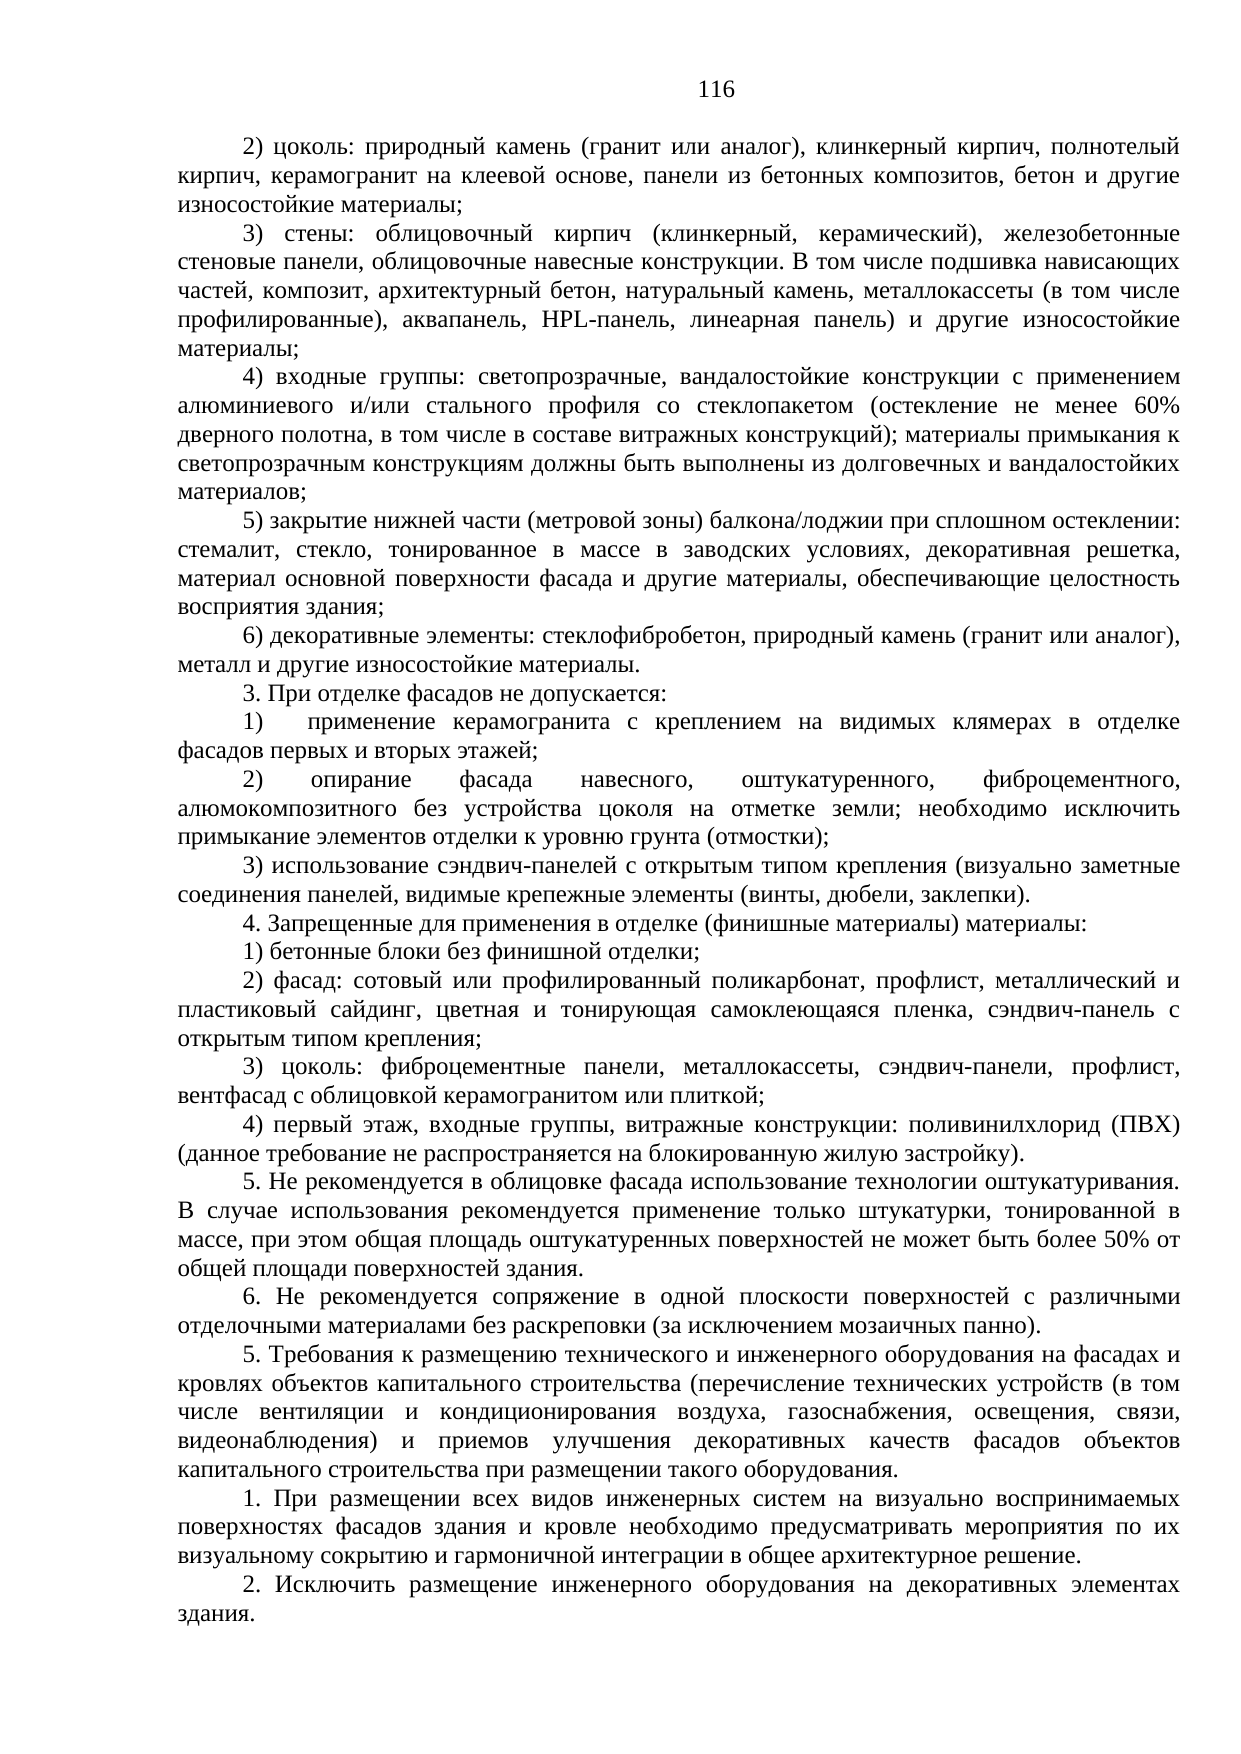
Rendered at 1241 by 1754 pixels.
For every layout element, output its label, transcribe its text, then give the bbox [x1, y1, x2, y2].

text 5) закрытие нижней части (метровой зоны) балкона/лоджии при сплошном остеклении: стемалит, стекло, тонированное в массе в заводских условиях, декоративная решетка, материал основной поверхности фасада и другие материалы, обеспечивающие целостность восприятия здания; [177, 505, 1181, 620]
text 3. При отделке фасадов не допускается: [177, 678, 1181, 706]
text 5. Требования к размещению технического и инженерного оборудования на фасадах и кровлях объектов капитального строительства (перечисление технических устройств (в том числе вентиляции и кондиционирования воздуха, газоснабжения, освещения, связи, видеонаблюдения) и приемов улучшения декоративных качеств фасадов объектов капитального строительства при размещении такого оборудования. [177, 1339, 1181, 1483]
text 2) опирание фасада навесного, оштукатуренного, фиброцементного, алюмокомпозитного без устройства цоколя на отметке земли; необходимо исключить примыкание элементов отделки к уровню грунта (отмостки); [177, 764, 1181, 850]
text 4) входные группы: светопрозрачные, вандалостойкие конструкции с применением алюминиевого и/или стального профиля со стеклопакетом (остекление не менее 60% дверного полотна, в том числе в составе витражных конструкций); материалы примыкания к светопрозрачным конструкциям должны быть выполнены из долговечных и вандалостойких материалов; [177, 361, 1181, 505]
text 6. Не рекомендуется сопряжение в одной плоскости поверхностей с различными отделочными материалами без раскреповки (за исключением мозаичных панно). [177, 1281, 1181, 1339]
text 4) первый этаж, входные группы, витражные конструкции: поливинилхлорид (ПВХ) (данное требование не распространяется на блокированную жилую застройку). [177, 1109, 1181, 1166]
text 3) использование сэндвич-панелей с открытым типом крепления (визуально заметные соединения панелей, видимые крепежные элементы (винты, дюбели, заклепки). [177, 850, 1181, 908]
text 1) применение керамогранита с креплением на видимых клямерах в отделке фасадов первых и вторых этажей; [177, 706, 1181, 764]
text 3) стены: облицовочный кирпич (клинкерный, керамический), железобетонные стеновые панели, облицовочные навесные конструкции. В том числе подшивка нависающих частей, композит, архитектурный бетон, натуральный камень, металлокассеты (в том числе профилированные), аквапанель, HPL-панель, линеарная панель) и другие износостойкие материалы; [177, 218, 1181, 361]
text 6) декоративные элементы: стеклофибробетон, природный камень (гранит или аналог), металл и другие износостойкие материалы. [177, 620, 1181, 678]
text 5. Не рекомендуется в облицовке фасада использование технологии оштукатуривания. В случае использования рекомендуется применение только штукатурки, тонированной в массе, при этом общая площадь оштукатуренных поверхностей не может быть более 50% от общей площади поверхностей здания. [177, 1166, 1181, 1281]
text 2) фасад: сотовый или профилированный поликарбонат, профлист, металлический и пластиковый сайдинг, цветная и тонирующая самоклеющаяся пленка, сэндвич-панель с открытым типом крепления; [177, 965, 1181, 1051]
text 1. При размещении всех видов инженерных систем на визуально воспринимаемых поверхностях фасадов здания и кровле необходимо предусматривать мероприятия по их визуальному сокрытию и гармоничной интеграции в общее архитектурное решение. [177, 1483, 1181, 1569]
text 1) бетонные блоки без финишной отделки; [177, 936, 1181, 965]
text 3) цоколь: фиброцементные панели, металлокассеты, сэндвич-панели, профлист, вентфасад с облицовкой керамогранитом или плиткой; [177, 1051, 1181, 1109]
text 2) цоколь: природный камень (гранит или аналог), клинкерный кирпич, полнотелый кирпич, керамогранит на клеевой основе, панели из бетонных композитов, бетон и другие износостойкие материалы; [177, 131, 1181, 218]
text 2. Исключить размещение инженерного оборудования на декоративных элементах здания. [177, 1569, 1181, 1626]
text 4. Запрещенные для применения в отделке (финишные материалы) материалы: [177, 908, 1181, 936]
